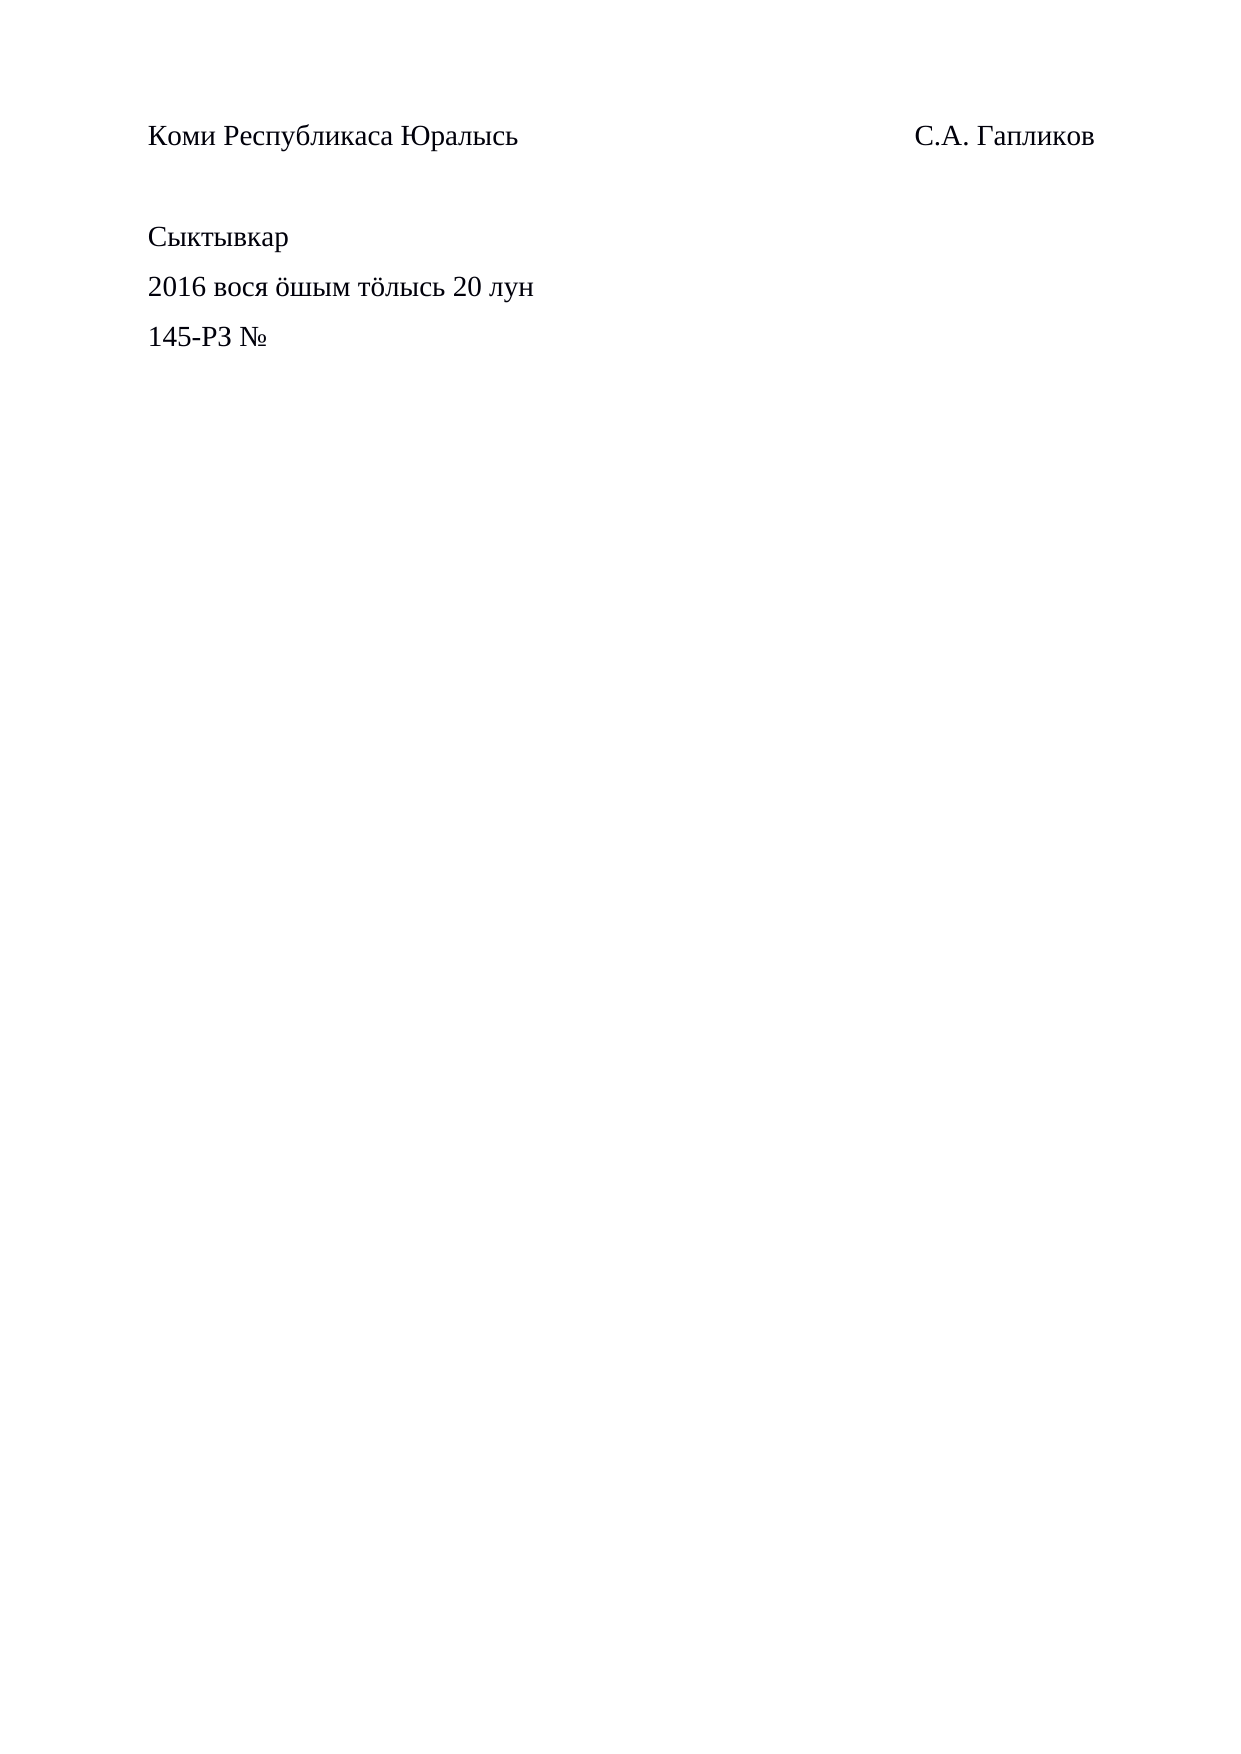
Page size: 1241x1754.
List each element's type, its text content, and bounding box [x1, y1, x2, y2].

text 2016 вося ӧшым тӧлысь 20 лун [148, 269, 1107, 303]
text 145-РЗ № [148, 319, 1107, 353]
text Сыктывкар [148, 219, 1107, 252]
text Коми Республикаса Юралысь С.А. Гапликов [148, 118, 1107, 152]
